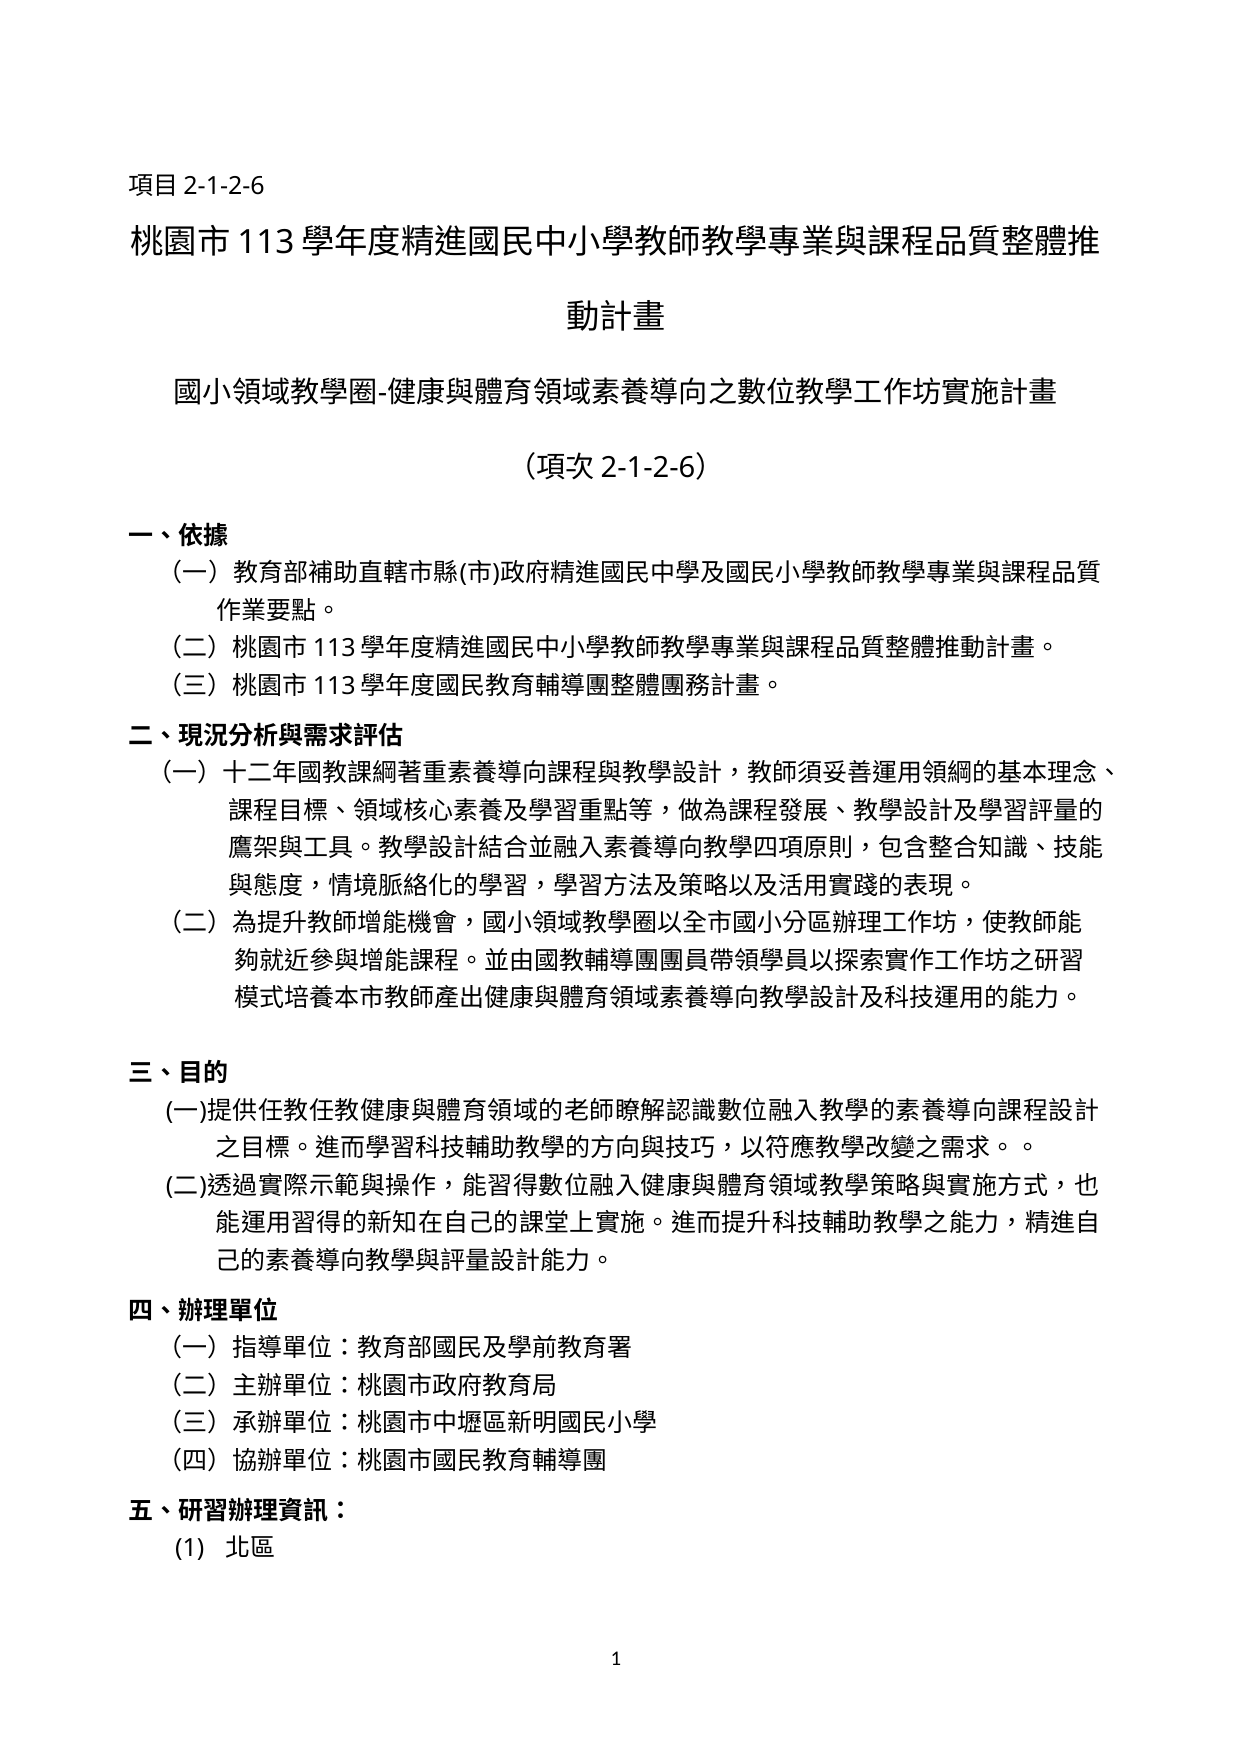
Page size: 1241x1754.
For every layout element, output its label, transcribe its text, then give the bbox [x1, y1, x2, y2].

text 桃園市113學年度精進國民中小學教師教學專業與課程品質整體推動計畫 [128, 202, 1103, 352]
text （一）教育部補助直轄市縣(市)政府精進國民中學及國民小學教師教學專業與課程品質作業要點。 [158, 552, 1103, 627]
text 一、依據 [128, 514, 1103, 552]
text 三、目的 [128, 1052, 1103, 1089]
text （一）十二年國教課綱著重素養導向課程與教學設計，教師須妥善運用領綱的基本理念、課程目標、領域核心素養及學習重點等，做為課程發展、教學設計及學習評量的鷹架與工具。教學設計結合並融入素養導向教學四項原則，包含整合知識、技能與態度，情境脈絡化的學習，學習方法及策略以及活用實踐的表現。 [141, 752, 1103, 902]
text 四、辦理單位 [128, 1289, 1103, 1327]
text (二)透過實際示範與操作，能習得數位融入健康與體育領域教學策略與實施方式，也能運用習得的新知在自己的課堂上實施。進而提升科技輔助教學之能力，精進自己的素養導向教學與評量設計能力。 [166, 1164, 1103, 1277]
text （項次2-1-2-6） [128, 427, 1103, 502]
text （二）為提升教師增能機會，國小領域教學圈以全市國小分區辦理工作坊，使教師能夠就近參與增能課程。並由國教輔導團團員帶領學員以探索實作工作坊之研習模式培養本市教師產出健康與體育領域素養導向教學設計及科技運用的能力。 [158, 902, 1103, 1014]
text （一）指導單位：教育部國民及學前教育署 [158, 1327, 1103, 1364]
text （二）桃園市113學年度精進國民中小學教師教學專業與課程品質整體推動計畫。 [158, 627, 1103, 664]
text 五、研習辦理資訊： [128, 1489, 1103, 1527]
text （三）承辦單位：桃園市中壢區新明國民小學 [158, 1402, 1103, 1439]
text （三）桃園市113學年度國民教育輔導團整體團務計畫。 [158, 664, 1103, 702]
list 北區 [175, 1527, 1103, 1564]
text （四）協辦單位：桃園市國民教育輔導團 [158, 1439, 1103, 1477]
text 二、現況分析與需求評估 [128, 714, 1103, 752]
text 項目2-1-2-6 [128, 164, 1103, 202]
text (一)提供任教任教健康與體育領域的老師瞭解認識數位融入教學的素養導向課程設計之目標。進而學習科技輔助教學的方向與技巧，以符應教學改變之需求。。 [166, 1089, 1103, 1164]
text 國小領域教學圈-健康與體育領域素養導向之數位教學工作坊實施計畫 [128, 352, 1103, 427]
text （二）主辦單位：桃園市政府教育局 [158, 1364, 1103, 1402]
